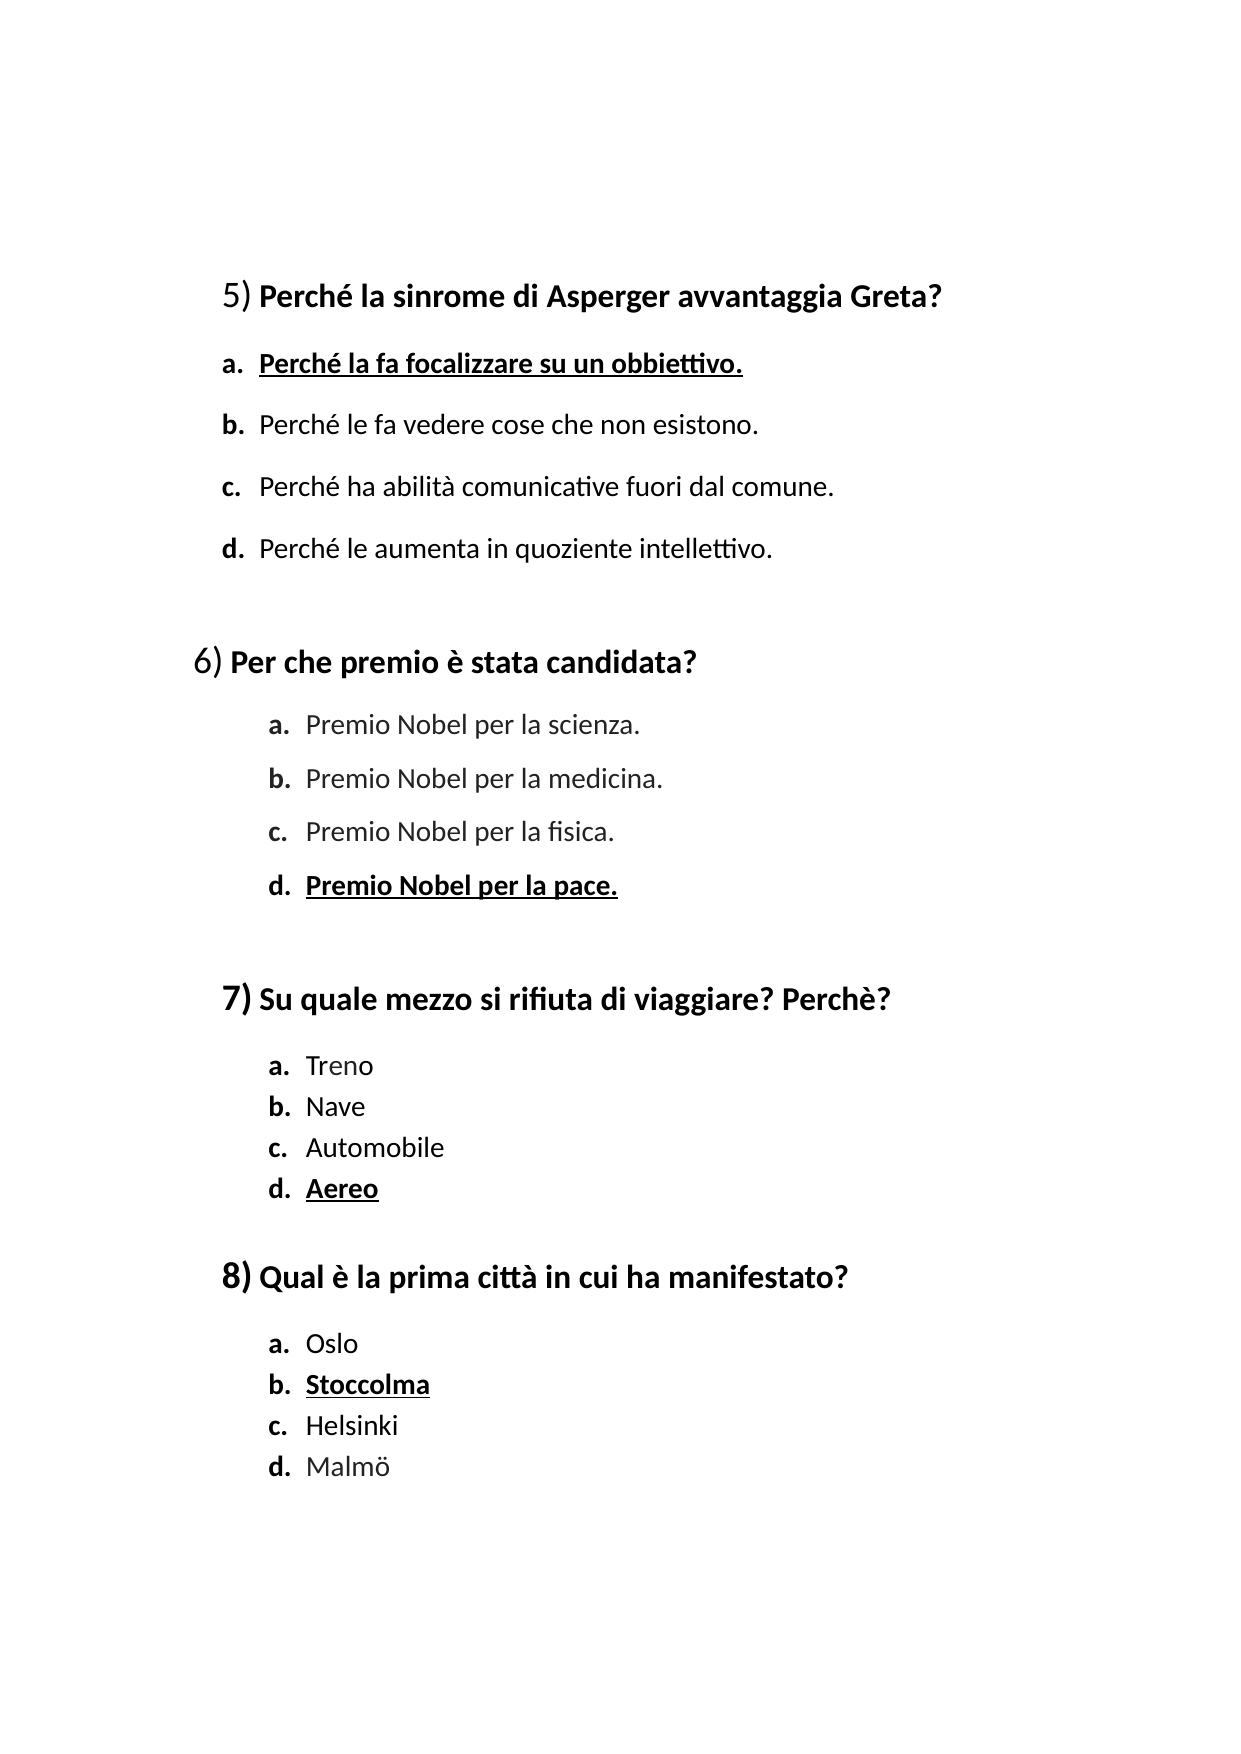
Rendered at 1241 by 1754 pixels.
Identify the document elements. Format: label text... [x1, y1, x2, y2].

list Aereo [268, 1170, 1122, 1205]
list Perché la sinrome di Asperger avvantaggia Greta? [222, 271, 1122, 317]
list Treno [268, 1047, 1122, 1083]
list Qual è la prima città in cui ha manifestato? [222, 1252, 1122, 1297]
list Perché ha abilità comunicative fuori dal comune. [222, 468, 1122, 504]
list Premio Nobel per la medicina. [268, 760, 1122, 795]
list Perché la fa focalizzare su un obbiettivo. [222, 345, 1122, 380]
list Perché le aumenta in quoziente intellettivo. [222, 530, 1122, 566]
list Premio Nobel per la pace. [268, 867, 1122, 902]
list Perché le fa vedere cose che non esistono. [222, 406, 1122, 442]
list Helsinki [268, 1407, 1122, 1443]
list Premio Nobel per la fisica. [268, 813, 1122, 849]
list Nave [268, 1088, 1122, 1123]
list Premio Nobel per la scienza. [268, 706, 1122, 742]
list Automobile [268, 1129, 1122, 1164]
list Malmö [268, 1448, 1122, 1484]
list Su quale mezzo si rifiuta di viaggiare? Perchè? [222, 973, 1122, 1019]
list Oslo [268, 1325, 1122, 1361]
list Per che premio è stata candidata? [193, 637, 1122, 683]
list Stoccolma [268, 1366, 1122, 1402]
